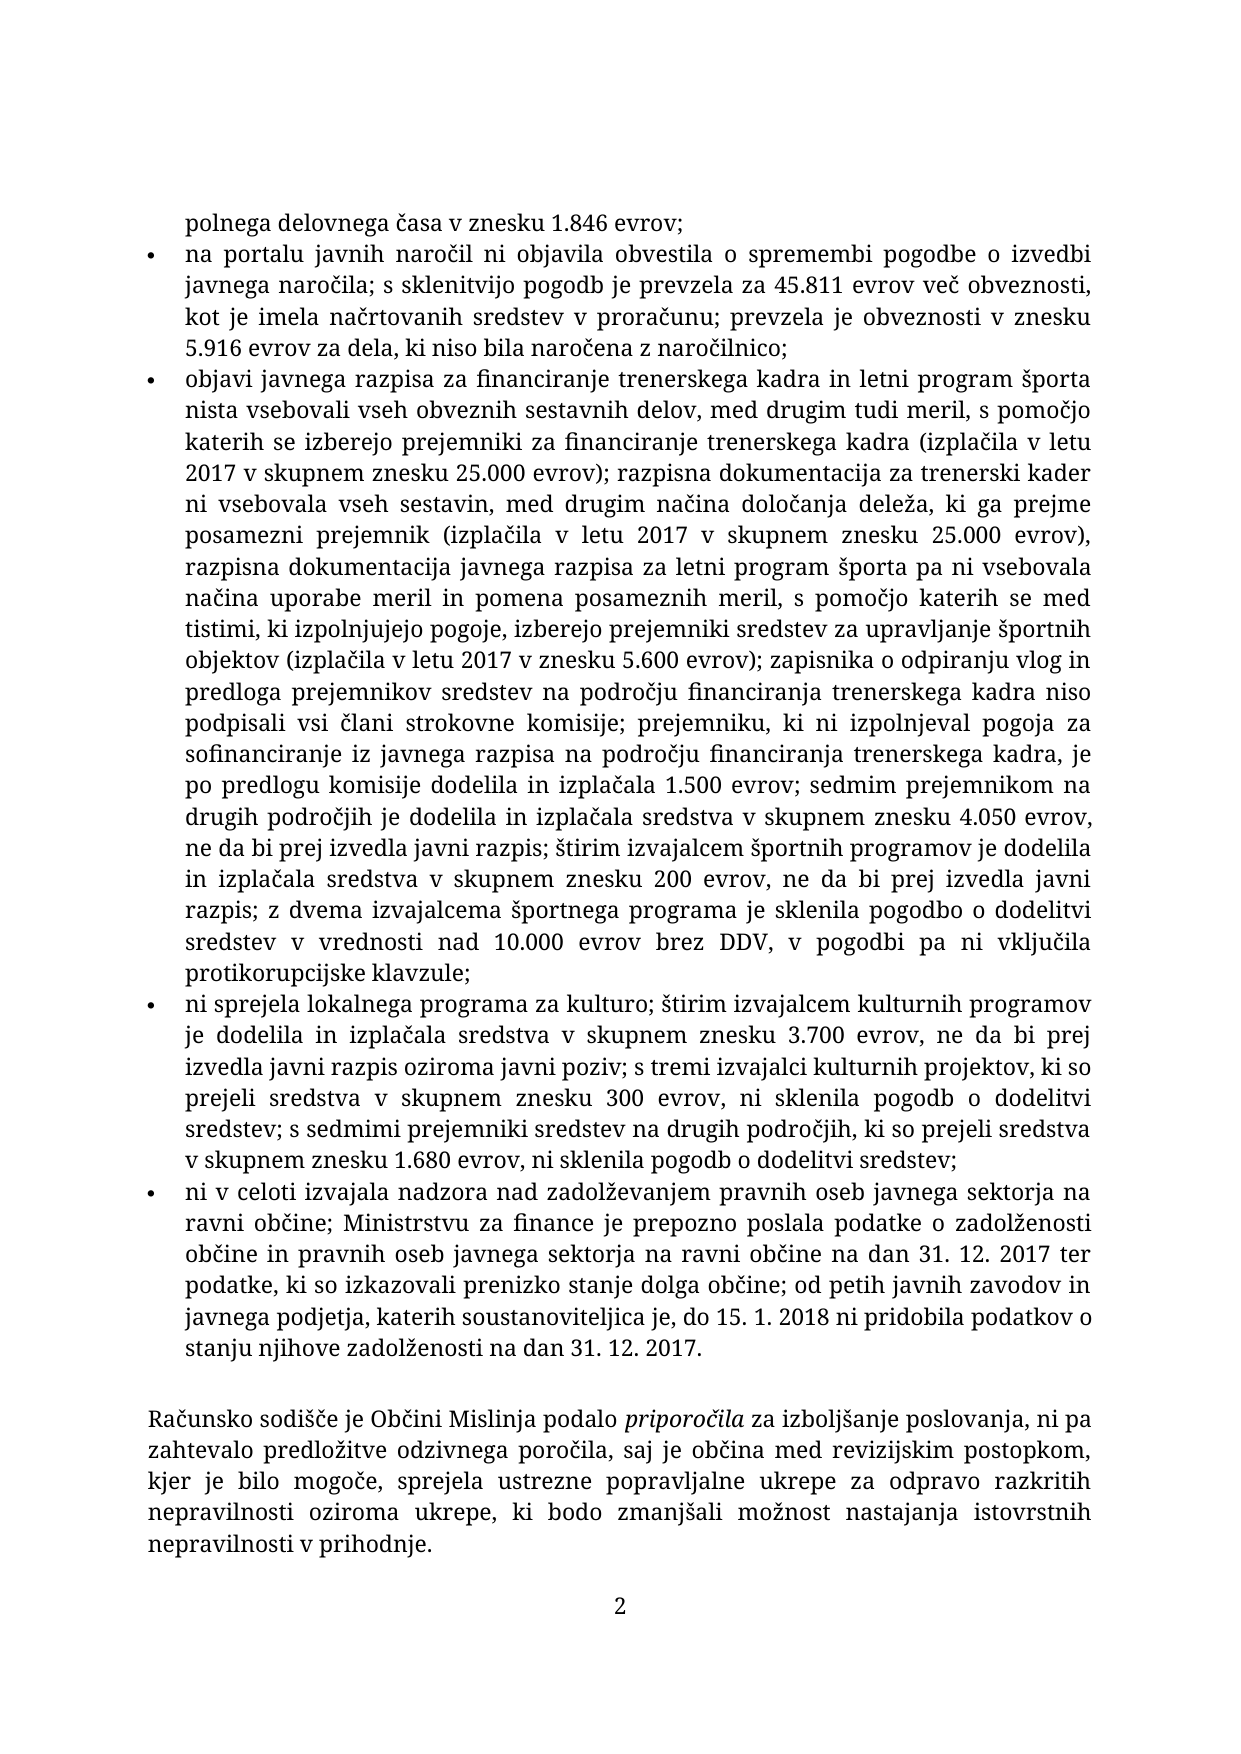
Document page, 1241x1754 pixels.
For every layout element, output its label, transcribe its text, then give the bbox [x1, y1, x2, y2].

list ni sprejela lokalnega programa za kulturo; štirim izvajalcem kulturnih programov je dodelila in izplačala sredstva v skupnem znesku 3.700 evrov, ne da bi prej izvedla javni razpis oziroma javni poziv; s tremi izvajalci kulturnih projektov, ki so prejeli sredstva v skupnem znesku 300 evrov, ni sklenila pogodb o dodelitvi sredstev; s sedmimi prejemniki sredstev na drugih področjih, ki so prejeli sredstva v skupnem znesku 1.680 evrov, ni sklenila pogodb o dodelitvi sredstev; [148, 988, 1092, 1176]
list objavi javnega razpisa za financiranje trenerskega kadra in letni program športa nista vsebovali vseh obveznih sestavnih delov, med drugim tudi meril, s pomočjo katerih se izberejo prejemniki za financiranje trenerskega kadra (izplačila v letu 2017 v skupnem znesku 25.000 evrov); razpisna dokumentacija za trenerski kader ni vsebovala vseh sestavin, med drugim načina določanja deleža, ki ga prejme posamezni prejemnik (izplačila v letu 2017 v skupnem znesku 25.000 evrov), razpisna dokumentacija javnega razpisa za letni program športa pa ni vsebovala načina uporabe meril in pomena posameznih meril, s pomočjo katerih se med tistimi, ki izpolnjujejo pogoje, izberejo prejemniki sredstev za upravljanje športnih objektov (izplačila v letu 2017 v znesku 5.600 evrov); zapisnika o odpiranju vlog in predloga prejemnikov sredstev na področju financiranja trenerskega kadra niso podpisali vsi člani strokovne komisije; prejemniku, ki ni izpolnjeval pogoja za sofinanciranje iz javnega razpisa na področju financiranja trenerskega kadra, je po predlogu komisije dodelila in izplačala 1.500 evrov; sedmim prejemnikom na drugih področjih je dodelila in izplačala sredstva v skupnem znesku 4.050 evrov, ne da bi prej izvedla javni razpis; štirim izvajalcem športnih programov je dodelila in izplačala sredstva v skupnem znesku 200 evrov, ne da bi prej izvedla javni razpis; z dvema izvajalcema športnega programa je sklenila pogodbo o dodelitvi sredstev v vrednosti nad 10.000 evrov brez DDV, v pogodbi pa ni vključila protikorupcijske klavzule; [148, 363, 1092, 988]
text Računsko sodišče je Občini Mislinja podalo priporočila za izboljšanje poslovanja, ni pa zahtevalo predložitve odzivnega poročila, saj je občina med revizijskim postopkom, kjer je bilo mogoče, sprejela ustrezne popravljalne ukrepe za odpravo razkritih nepravilnosti oziroma ukrepe, ki bodo zmanjšali možnost nastajanja istovrstnih nepravilnosti v prihodnje. [148, 1403, 1092, 1559]
list na portalu javnih naročil ni objavila obvestila o spremembi pogodbe o izvedbi javnega naročila; s sklenitvijo pogodb je prevzela za 45.811 evrov več obveznosti, kot je imela načrtovanih sredstev v proračunu; prevzela je obveznosti v znesku 5.916 evrov za dela, ki niso bila naročena z naročilnico; [148, 238, 1092, 363]
list ni v celoti izvajala nadzora nad zadolževanjem pravnih oseb javnega sektorja na ravni občine; Ministrstvu za finance je prepozno poslala podatke o zadolženosti občine in pravnih oseb javnega sektorja na ravni občine na dan 31. 12. 2017 ter podatke, ki so izkazovali prenizko stanje dolga občine; od petih javnih zavodov in javnega podjetja, katerih soustanoviteljica je, do 15. 1. 2018 ni pridobila podatkov o stanju njihove zadolženosti na dan 31. 12. 2017. [148, 1176, 1092, 1363]
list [148, 207, 1092, 238]
